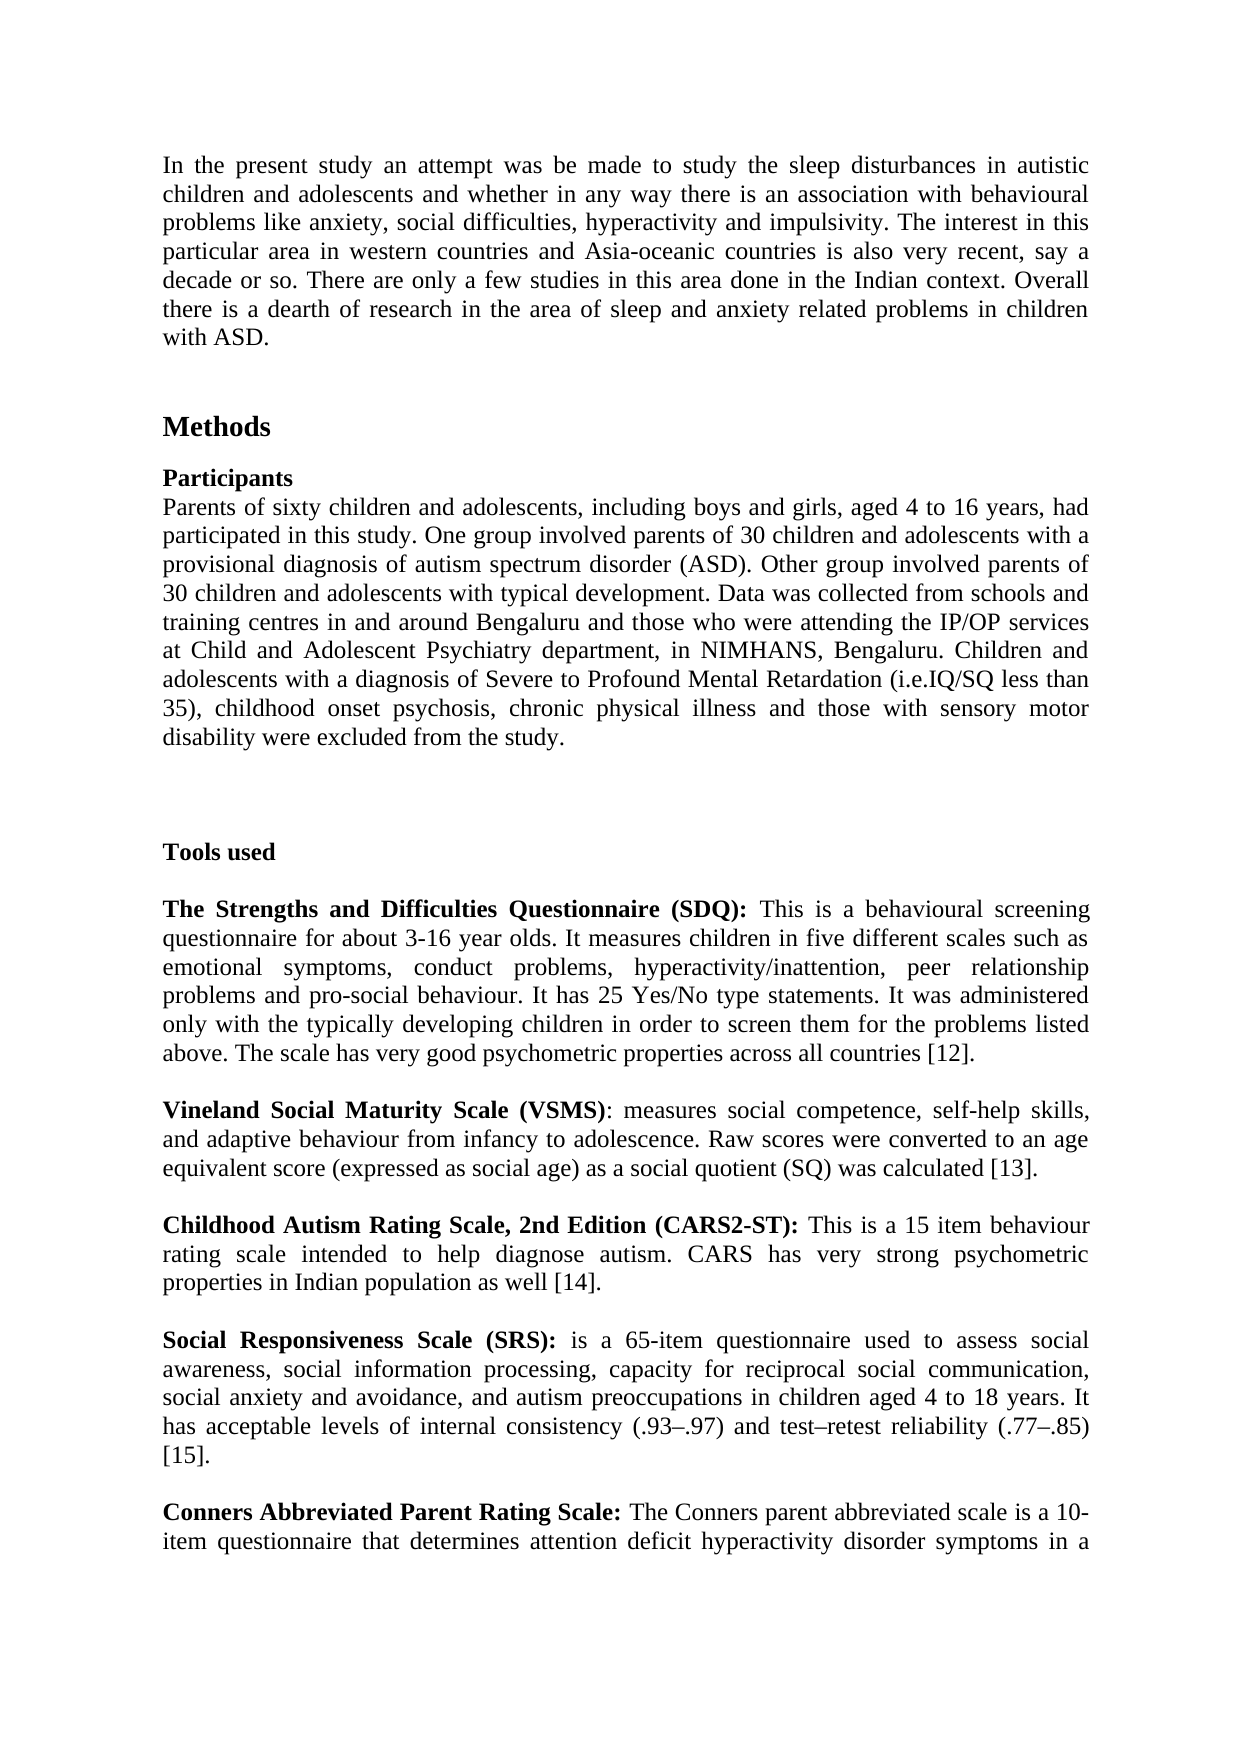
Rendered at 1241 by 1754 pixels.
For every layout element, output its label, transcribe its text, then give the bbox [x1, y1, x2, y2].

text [162, 1497, 1090, 1555]
text Participants [162, 463, 1090, 492]
text Methods [162, 409, 1090, 442]
text The Strengths and Difficulties Questionnaire (SDQ): This is a behavioural screening questionnaire for about 3-16 year olds. It measures children in five different scales such as emotional symptoms, conduct problems, hyperactivity/inattention, peer relationship problems and pro-social behaviour. It has 25 Yes/No type statements. It was administered only with the typically developing children in order to screen them for the problems listed above. The scale has very good psychometric properties across all countries [12]. [162, 894, 1090, 1067]
text Social Responsiveness Scale (SRS): is a 65-item questionnaire used to assess social awareness, social information processing, capacity for reciprocal social communication, social anxiety and avoidance, and autism preoccupations in children aged 4 to 18 years. It has acceptable levels of internal consistency (.93–.97) and test–retest reliability (.77–.85) [15]. [162, 1325, 1090, 1469]
text In the present study an attempt was be made to study the sleep disturbances in autistic children and adolescents and whether in any way there is an association with behavioural problems like anxiety, social difficulties, hyperactivity and impulsivity. The interest in this particular area in western countries and Asia-oceanic countries is also very recent, say a decade or so. There are only a few studies in this area done in the Indian context. Overall there is a dearth of research in the area of sleep and anxiety related problems in children with ASD. [162, 150, 1090, 351]
text Tools used [162, 837, 1090, 866]
text Vineland Social Maturity Scale (VSMS): measures social competence, self-help skills, and adaptive behaviour from infancy to adolescence. Raw scores were converted to an age equivalent score (expressed as social age) as a social quotient (SQ) was calculated [13]. [162, 1096, 1090, 1182]
text Parents of sixty children and adolescents, including boys and girls, aged 4 to 16 years, had participated in this study. One group involved parents of 30 children and adolescents with a provisional diagnosis of autism spectrum disorder (ASD). Other group involved parents of 30 children and adolescents with typical development. Data was collected from schools and training centres in and around Bengaluru and those who were attending the IP/OP services at Child and Adolescent Psychiatry department, in NIMHANS, Bengaluru. Children and adolescents with a diagnosis of Severe to Profound Mental Retardation (i.e.IQ/SQ less than 35), childhood onset psychosis, chronic physical illness and those with sensory motor disability were excluded from the study. [162, 492, 1090, 751]
text Childhood Autism Rating Scale, 2nd Edition (CARS2-ST): This is a 15 item behaviour rating scale intended to help diagnose autism. CARS has very strong psychometric properties in Indian population as well [14]. [162, 1210, 1090, 1296]
